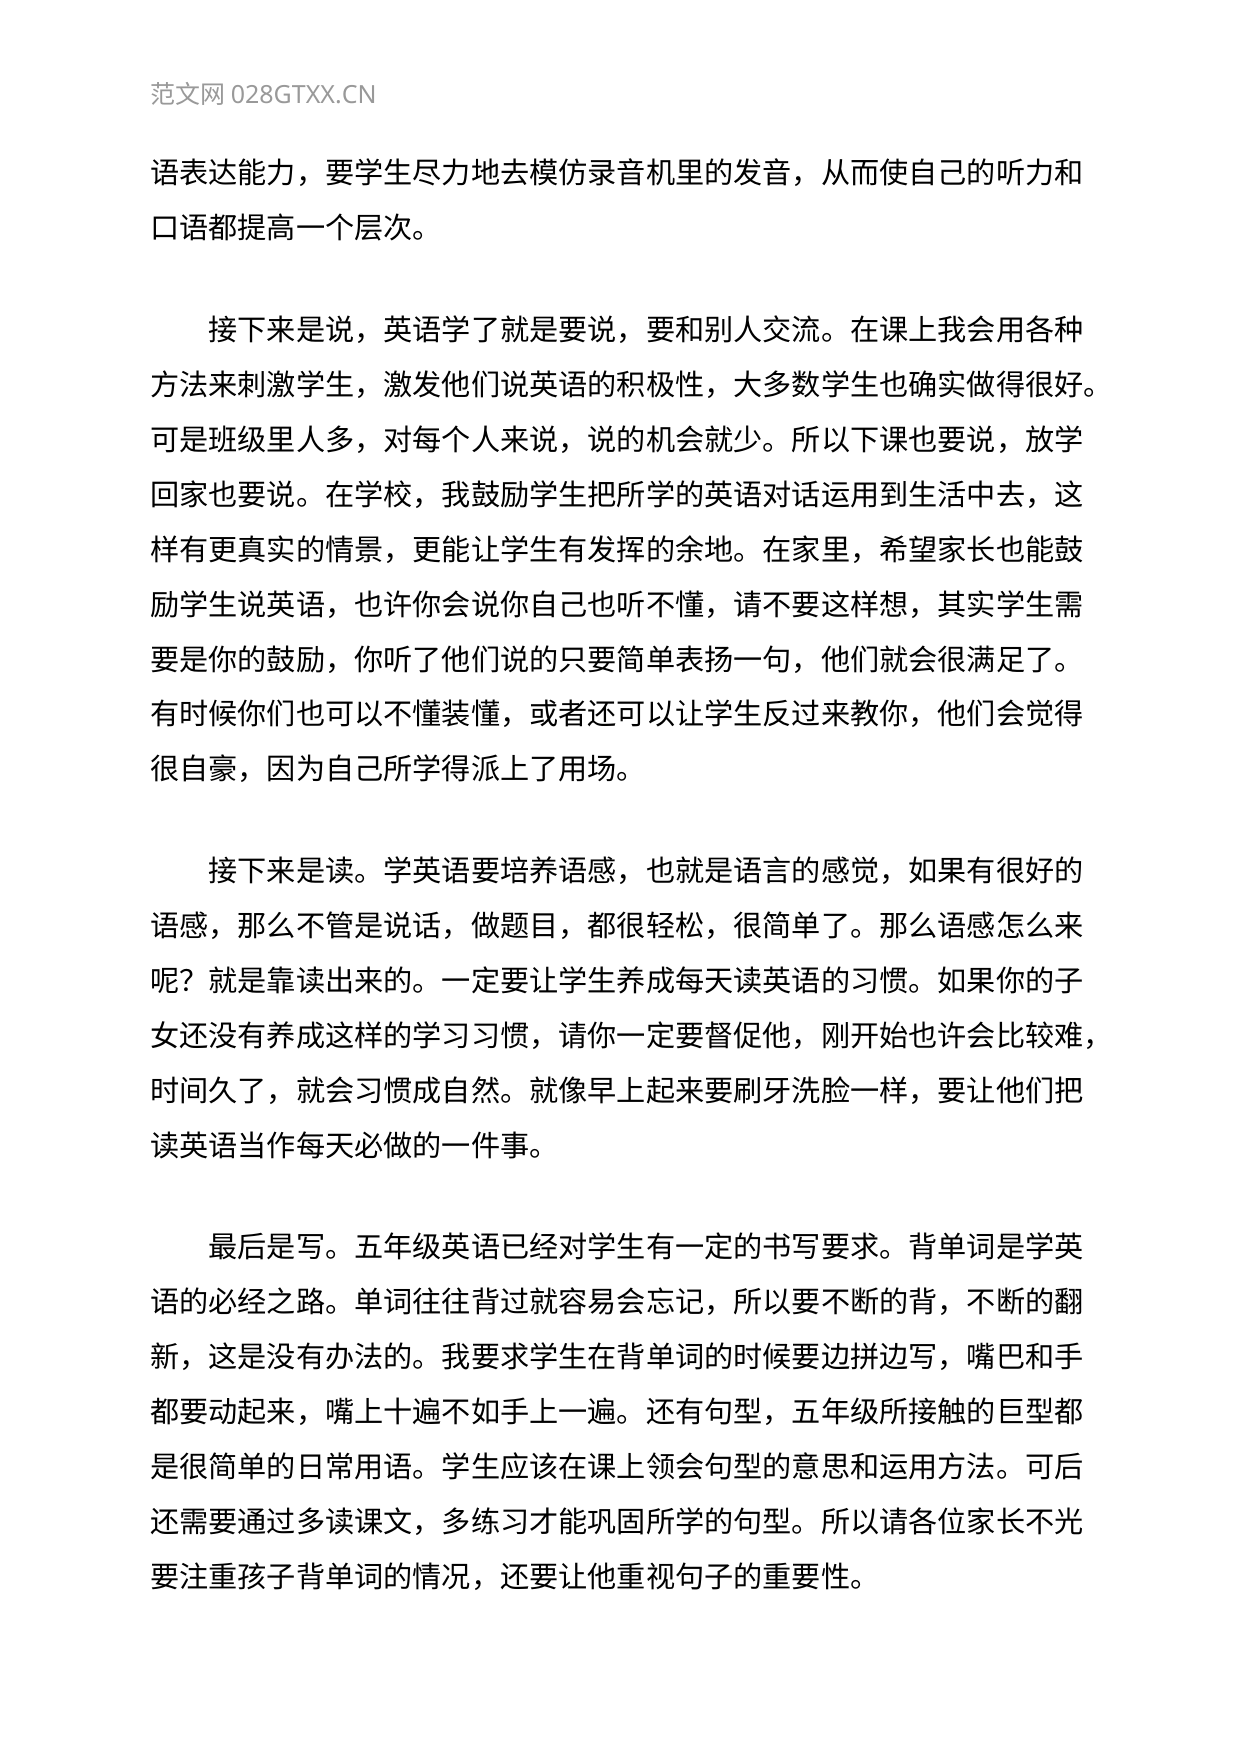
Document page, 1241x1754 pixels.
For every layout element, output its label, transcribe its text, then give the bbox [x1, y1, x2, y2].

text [150, 150, 1090, 247]
text 最后是写。五年级英语已经对学生有一定的书写要求。背单词是学英语的必经之路。单词往往背过就容易会忘记，所以要不断的背，不断的翻新，这是没有办法的。我要求学生在背单词的时候要边拼边写，嘴巴和手都要动起来，嘴上十遍不如手上一遍。还有句型，五年级所接触的巨型都是很简单的日常用语。学生应该在课上领会句型的意思和运用方法。可后还需要通过多读课文，多练习才能巩固所学的句型。所以请各位家长不光要注重孩子背单词的情况，还要让他重视句子的重要性。 [150, 1224, 1090, 1596]
text 接下来是说，英语学了就是要说，要和别人交流。在课上我会用各种方法来刺激学生，激发他们说英语的积极性，大多数学生也确实做得很好。可是班级里人多，对每个人来说，说的机会就少。所以下课也要说，放学回家也要说。在学校，我鼓励学生把所学的英语对话运用到生活中去，这样有更真实的情景，更能让学生有发挥的余地。在家里，希望家长也能鼓励学生说英语，也许你会说你自己也听不懂，请不要这样想，其实学生需要是你的鼓励，你听了他们说的只要简单表扬一句，他们就会很满足了。有时候你们也可以不懂装懂，或者还可以让学生反过来教你，他们会觉得很自豪，因为自己所学得派上了用场。 [150, 307, 1090, 788]
text 接下来是读。学英语要培养语感，也就是语言的感觉，如果有很好的语感，那么不管是说话，做题目，都很轻松，很简单了。那么语感怎么来呢？就是靠读出来的。一定要让学生养成每天读英语的习惯。如果你的子女还没有养成这样的学习习惯，请你一定要督促他，刚开始也许会比较难，时间久了，就会习惯成自然。就像早上起来要刷牙洗脸一样，要让他们把读英语当作每天必做的一件事。 [150, 848, 1090, 1164]
